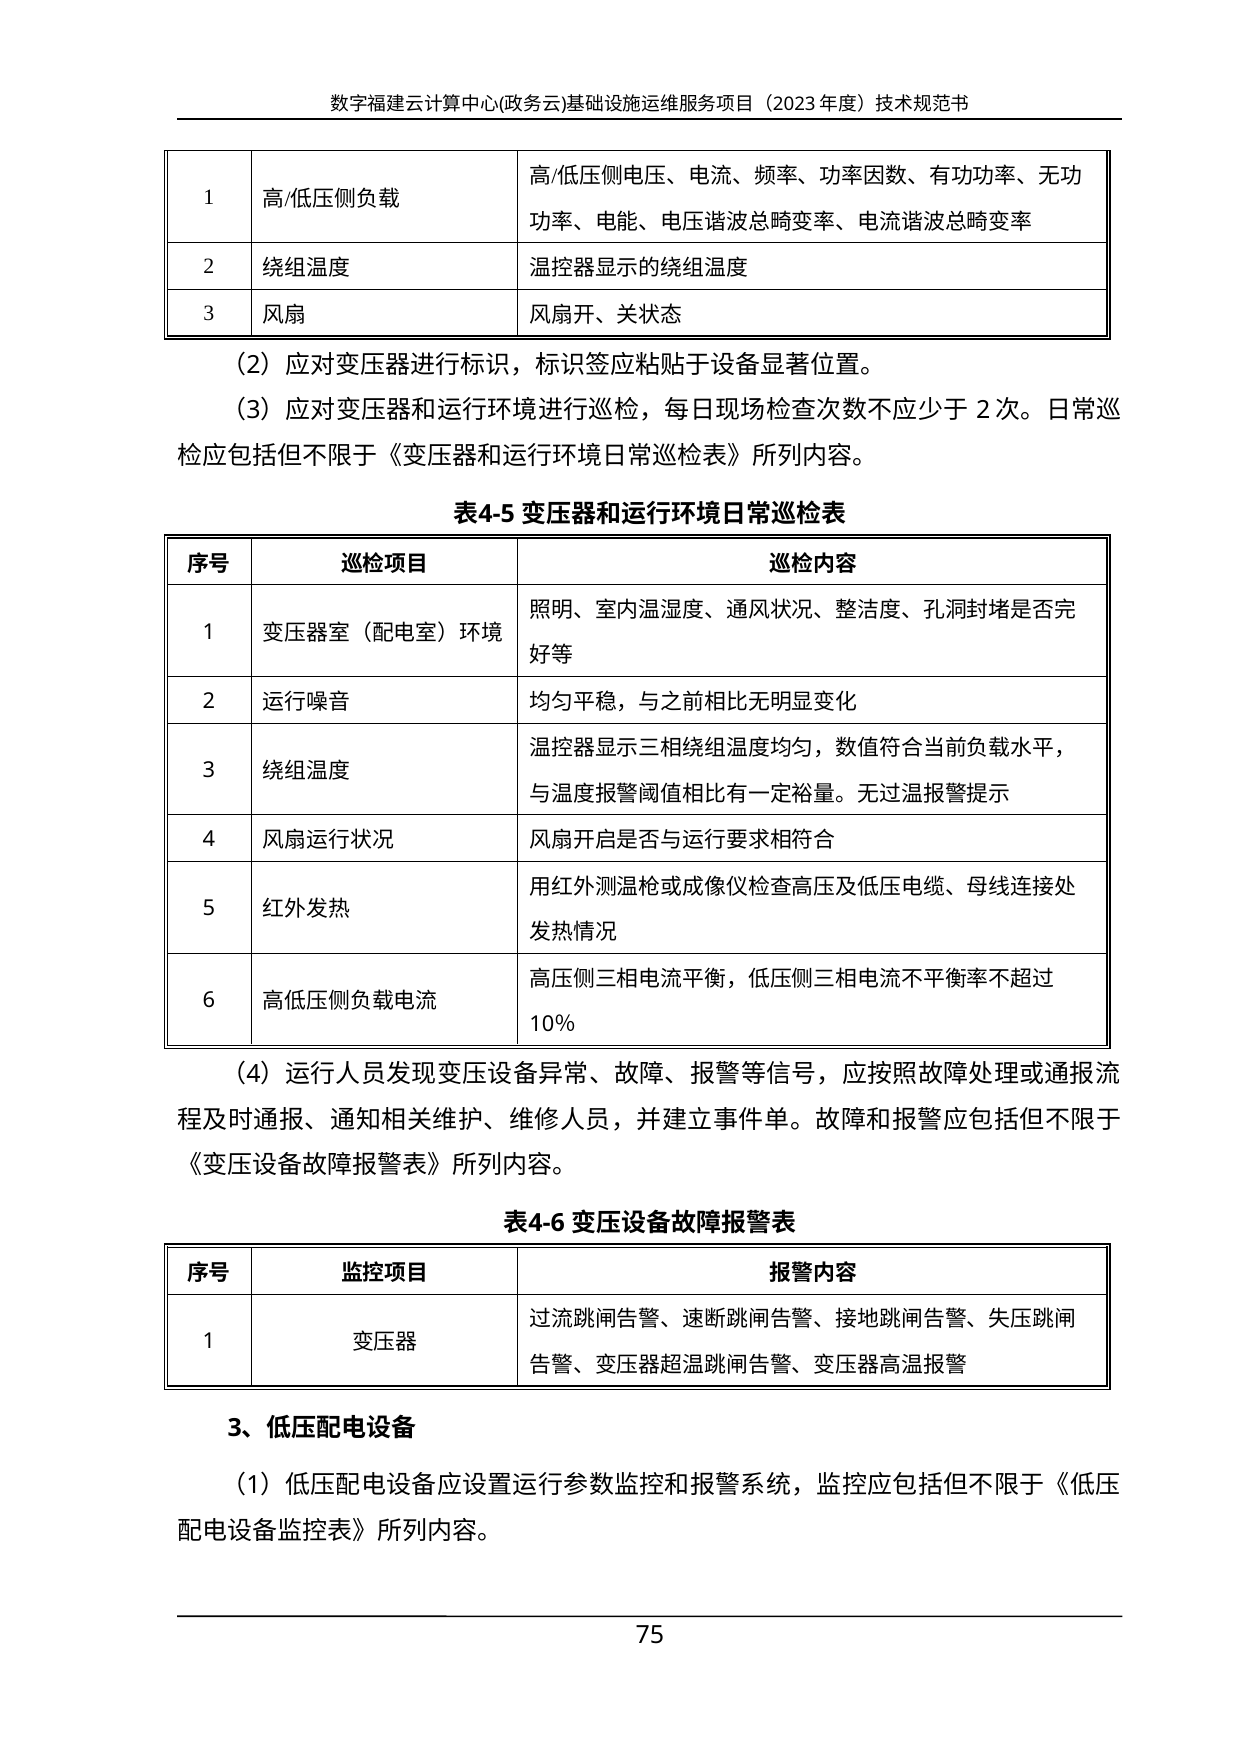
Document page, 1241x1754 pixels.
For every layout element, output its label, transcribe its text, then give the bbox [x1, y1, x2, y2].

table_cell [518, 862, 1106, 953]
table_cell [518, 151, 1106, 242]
list 应对变压器进行标识，标识签应粘贴于设备显著位置。 [177, 340, 1122, 385]
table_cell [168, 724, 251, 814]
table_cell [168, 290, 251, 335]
list 运行人员发现变压设备异常、故障、报警等信号，应按照故障处理或通报流程及时通报、通知相关维护、维修人员，并建立事件单。故障和报警应包括但不限于《变压设备故障报警表》所列内容。 [177, 1049, 1122, 1185]
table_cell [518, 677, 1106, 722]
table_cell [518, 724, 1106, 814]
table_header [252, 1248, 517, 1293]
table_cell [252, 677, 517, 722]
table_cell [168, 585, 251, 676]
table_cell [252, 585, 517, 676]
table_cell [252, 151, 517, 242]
list 应对变压器和运行环境进行巡检，每日现场检查次数不应少于2次。日常巡检应包括但不限于《变压器和运行环境日常巡检表》所列内容。 [177, 385, 1122, 476]
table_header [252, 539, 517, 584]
subtitle 变压器和运行环境日常巡检表 [177, 488, 1122, 534]
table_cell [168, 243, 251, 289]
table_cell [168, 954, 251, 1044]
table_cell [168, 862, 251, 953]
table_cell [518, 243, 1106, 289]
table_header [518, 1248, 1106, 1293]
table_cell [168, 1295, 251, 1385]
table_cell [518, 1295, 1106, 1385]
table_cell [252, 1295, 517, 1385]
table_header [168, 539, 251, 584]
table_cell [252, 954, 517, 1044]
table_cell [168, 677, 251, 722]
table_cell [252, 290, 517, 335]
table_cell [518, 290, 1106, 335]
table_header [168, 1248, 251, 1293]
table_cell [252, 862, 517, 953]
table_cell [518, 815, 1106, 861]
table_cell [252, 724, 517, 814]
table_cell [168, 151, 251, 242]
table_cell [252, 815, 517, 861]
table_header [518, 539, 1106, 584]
list 低压配电设备 [177, 1402, 1122, 1448]
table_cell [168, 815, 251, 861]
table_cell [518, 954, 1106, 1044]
subtitle 变压设备故障报警表 [177, 1198, 1122, 1243]
list 低压配电设备应设置运行参数监控和报警系统，监控应包括但不限于《低压配电设备监控表》所列内容。 [177, 1460, 1122, 1551]
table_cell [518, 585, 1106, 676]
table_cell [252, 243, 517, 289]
